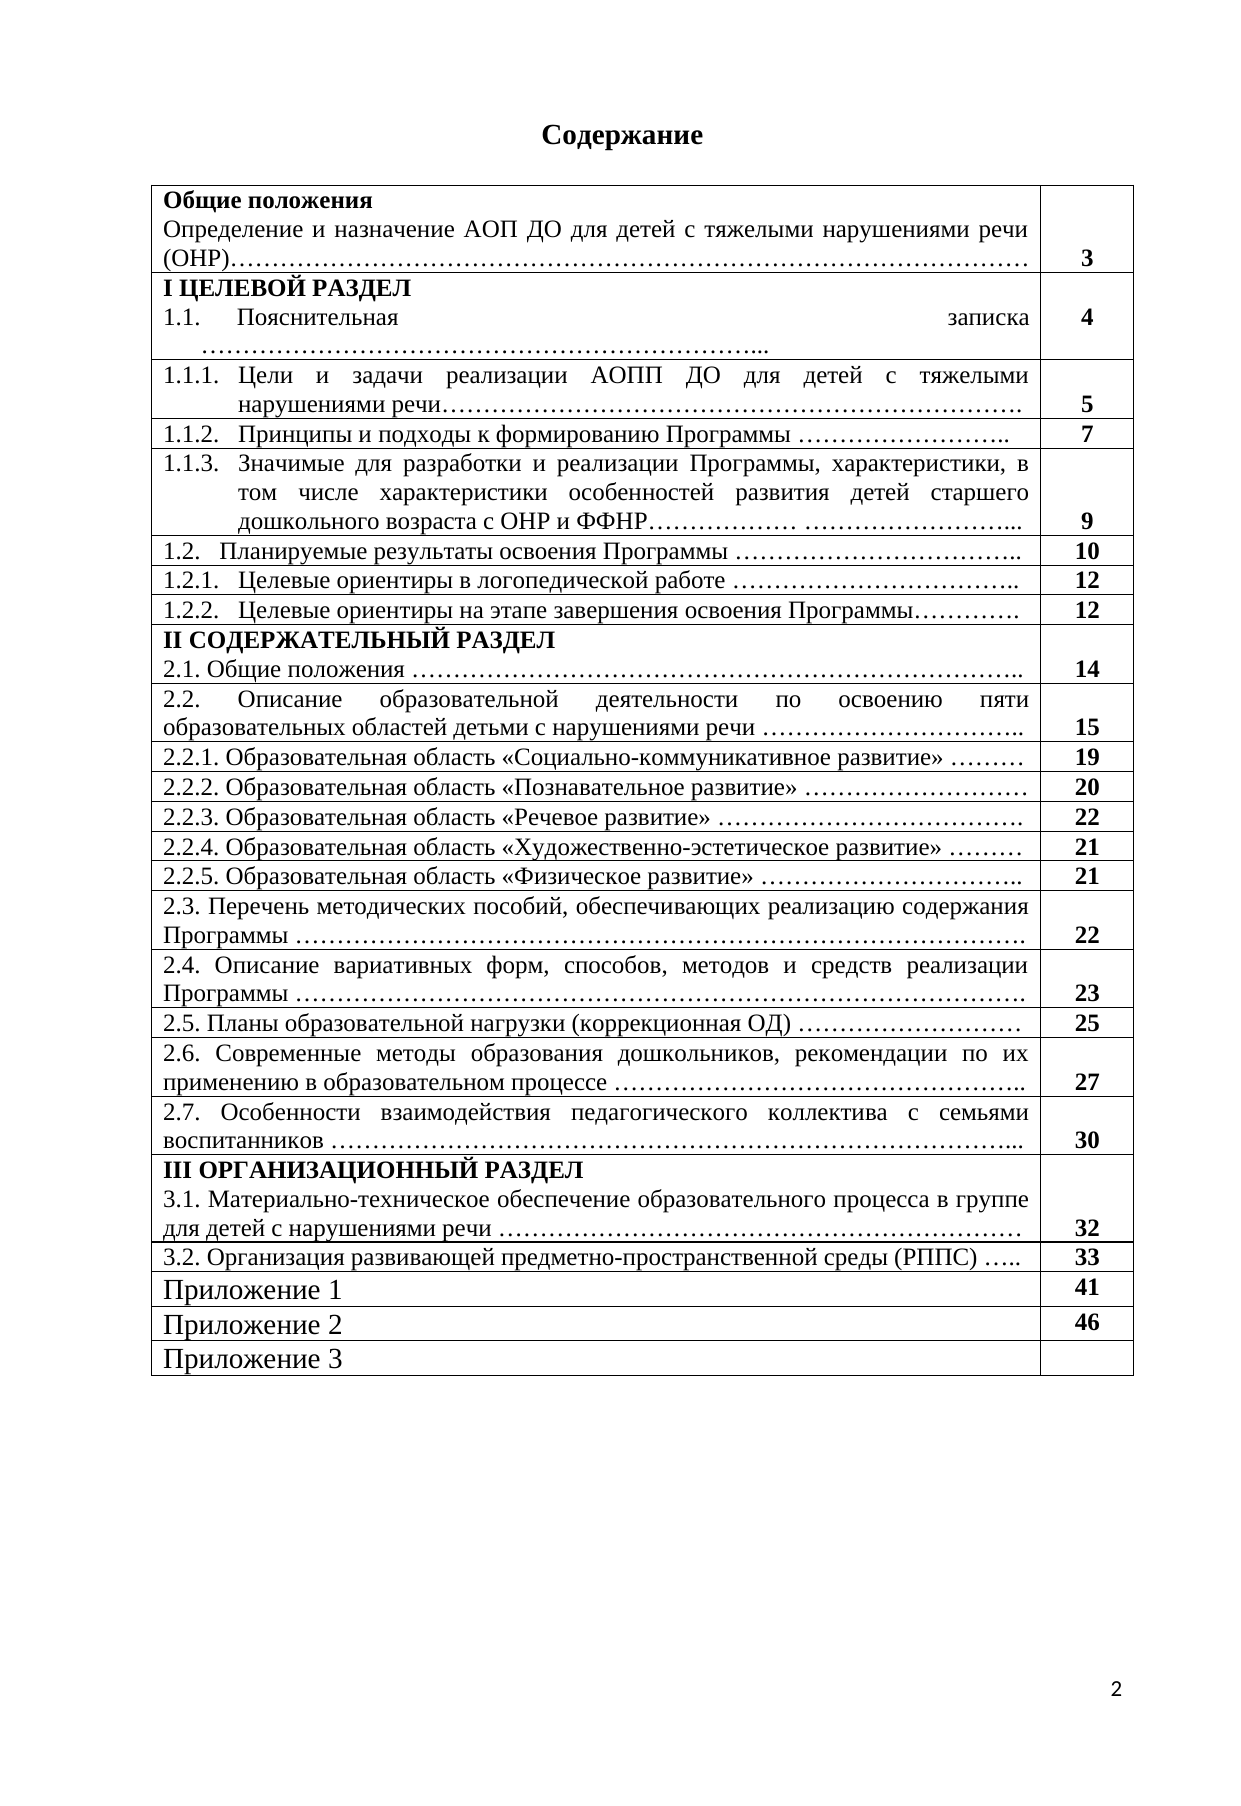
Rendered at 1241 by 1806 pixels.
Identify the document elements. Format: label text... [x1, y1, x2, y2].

table_cell 2.2.2. Образовательная область «Познавательное развитие» ……………………… [152, 772, 1040, 801]
table_cell 2.2.3. Образовательная область «Речевое развитие» ………………………………. [152, 802, 1040, 831]
table_cell 30 [1041, 1097, 1133, 1154]
table_cell 27 [1041, 1038, 1133, 1096]
table_cell 2.5. Планы образовательной нагрузки (коррекционная ОД) ……………………… [152, 1008, 1040, 1037]
table_cell 12 [1041, 566, 1133, 594]
table_cell 23 [1041, 950, 1133, 1007]
table_cell 14 [1041, 625, 1133, 683]
table_cell Целевые ориентиры в логопедической работе …………………………….. [152, 566, 1040, 594]
table_cell 19 [1041, 742, 1133, 771]
table_cell 22 [1041, 802, 1133, 831]
table_cell [1041, 1341, 1133, 1375]
table_cell 21 [1041, 861, 1133, 890]
table_cell 3.2. Организация развивающей предметно-пространственной среды (РППС) ….. [152, 1243, 1040, 1271]
table_cell 2.2.1. Образовательная область «Социально-коммуникативное развитие» ……… [152, 742, 1040, 771]
table_cell 10 [1041, 536, 1133, 564]
table_cell 4 [1041, 273, 1133, 359]
table_cell 41 [1041, 1272, 1133, 1306]
table_cell 9 [1041, 449, 1133, 535]
table_cell 20 [1041, 772, 1133, 801]
table_cell 12 [1041, 595, 1133, 624]
table_cell 25 [1041, 1008, 1133, 1037]
table_cell Целевые ориентиры на этапе завершения освоения Программы…………. [152, 595, 1040, 624]
table_cell Приложение 3 [152, 1341, 1040, 1375]
table_cell Принципы и подходы к формированию Программы …………………….. [152, 419, 1040, 447]
table_cell Значимые для разработки и реализации Программы, характеристики, в том числе характеристики особенностей развития детей старшего дошкольного возраста с ОНР и ФФНР……………… ……………………... [152, 449, 1040, 535]
table_cell II СОДЕРЖАТЕЛЬНЫЙ РАЗДЕЛ 2.1. Общие положения ……………………………………………………………….. [152, 625, 1040, 683]
table_cell 2.2.4. Образовательная область «Художественно-эстетическое развитие» ……… [152, 832, 1040, 860]
table_cell Приложение 1 [152, 1272, 1040, 1306]
table_cell Планируемые результаты освоения Программы …………………………….. [152, 536, 1040, 564]
table_cell 2.2.5. Образовательная область «Физическое развитие» ………………………….. [152, 861, 1040, 890]
table_cell 22 [1041, 891, 1133, 949]
table_cell 2.7. Особенности взаимодействия педагогического коллектива с семьями воспитанников ………………………………………………………………………... [152, 1097, 1040, 1154]
table_cell 21 [1041, 832, 1133, 860]
table_header 3 [1041, 186, 1133, 272]
table_cell 33 [1041, 1243, 1133, 1271]
table_header Общие положения Определение и назначение АОП ДО для детей с тяжелыми нарушениями речи (ОНР)…………………………………………………………………………………… [152, 186, 1040, 272]
table_cell Цели и задачи реализации АОПП ДО для детей с тяжелыми нарушениями речи……………………………………………………………. [152, 360, 1040, 418]
table_cell Приложение 2 [152, 1307, 1040, 1340]
text Содержание [122, 117, 1122, 151]
table_cell 2.2. Описание образовательной деятельности по освоению пяти образовательных областей детьми с нарушениями речи ………………………….. [152, 684, 1040, 741]
table_cell 15 [1041, 684, 1133, 741]
table_cell I ЦЕЛЕВОЙ РАЗДЕЛ Пояснительная записка …………………………………………………………... [152, 273, 1040, 359]
table_cell 46 [1041, 1307, 1133, 1340]
table_cell 2.3. Перечень методических пособий, обеспечивающих реализацию содержания Программы ……………………………………………………………………………. [152, 891, 1040, 949]
table_cell 2.6. Современные методы образования дошкольников, рекомендации по их применению в образовательном процессе ………………………………………….. [152, 1038, 1040, 1096]
table_cell 2.4. Описание вариативных форм, способов, методов и средств реализации Программы ……………………………………………………………………………. [152, 950, 1040, 1007]
table_cell 5 [1041, 360, 1133, 418]
table_cell 32 [1041, 1155, 1133, 1241]
table_cell III ОРГАНИЗАЦИОННЫЙ РАЗДЕЛ 3.1. Материально-техническое обеспечение образовательного процесса в группе для детей с нарушениями речи ……………………………………………………… [152, 1155, 1040, 1241]
table_cell 7 [1041, 419, 1133, 447]
